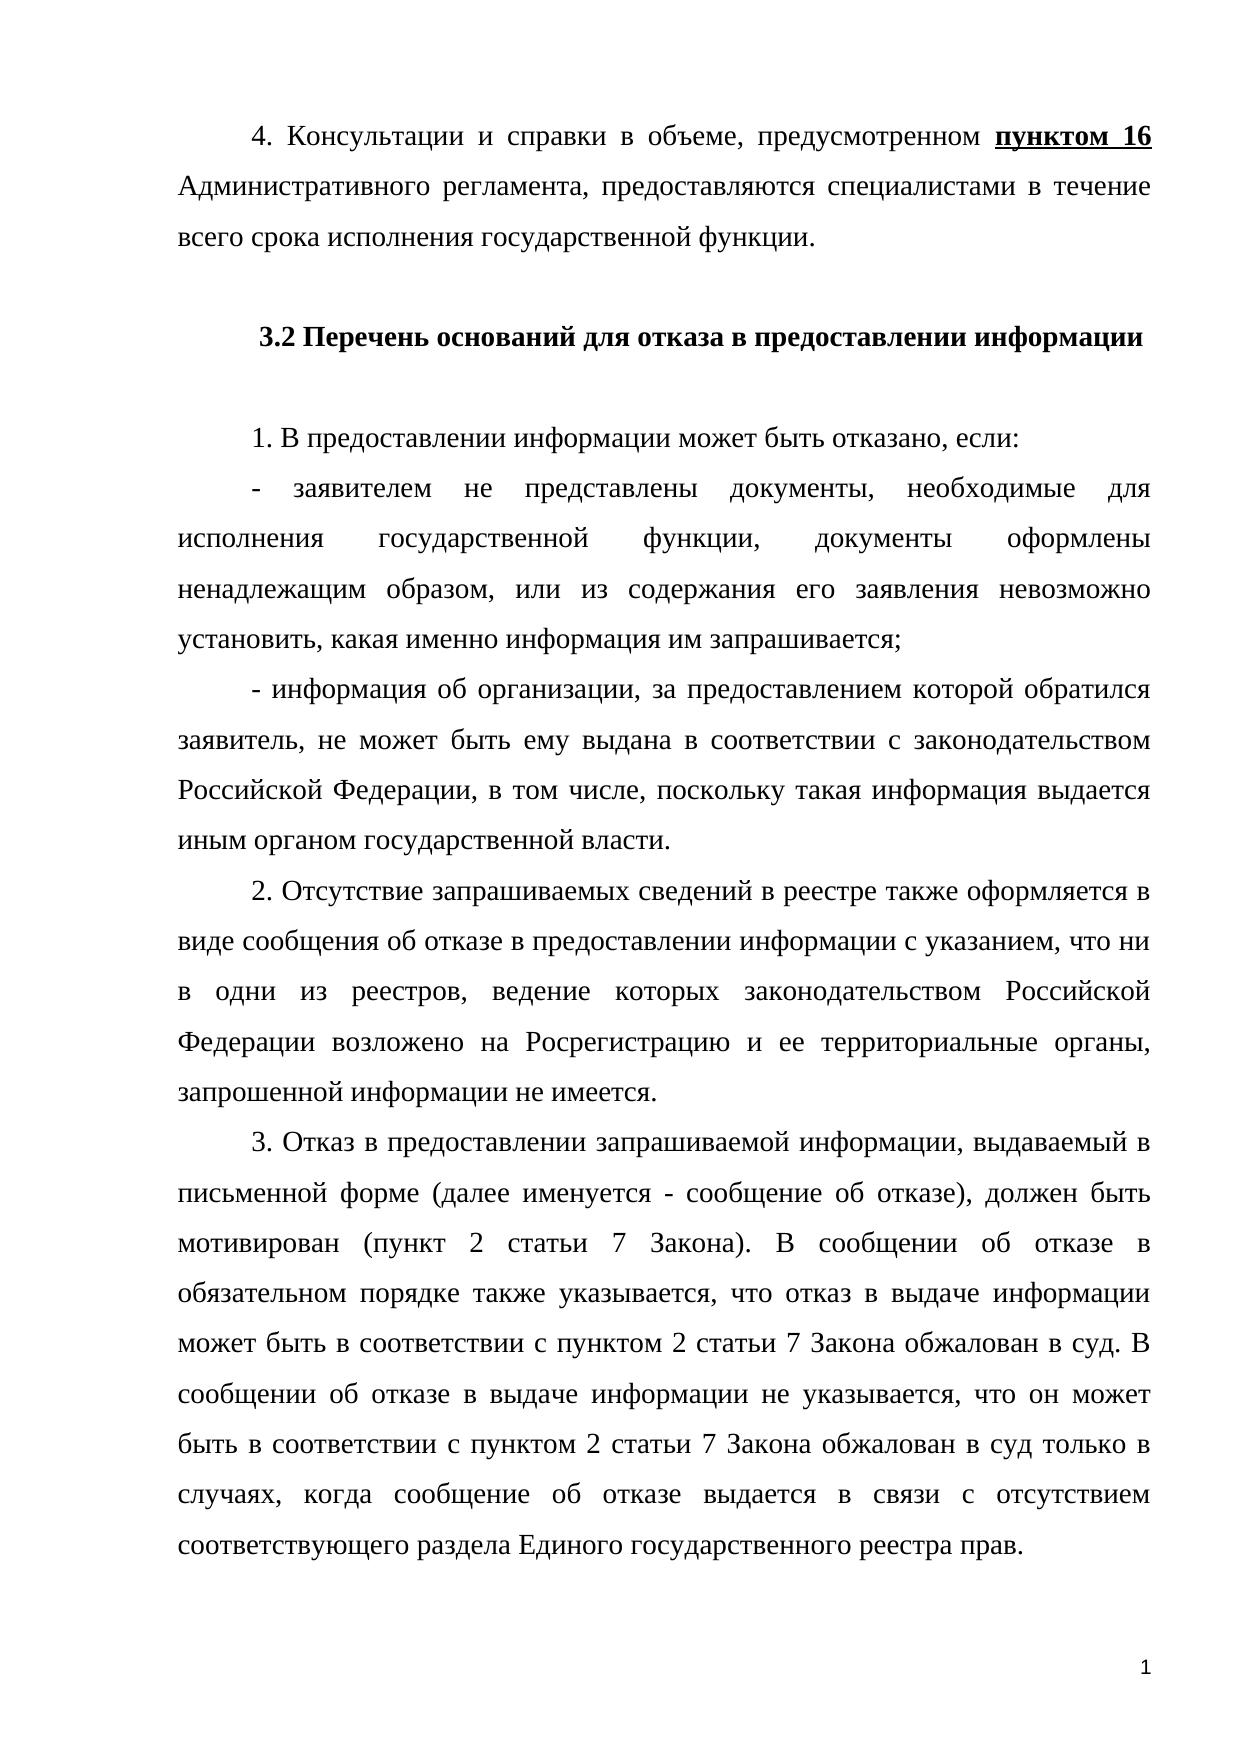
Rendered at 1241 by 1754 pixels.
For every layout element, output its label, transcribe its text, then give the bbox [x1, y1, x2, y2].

subtitle 3.2 Перечень оснований для отказа в предоставлении информации [177, 319, 1152, 353]
text 4. Консультации и справки в объеме, предусмотренном пунктом 16 Административного регламента, предоставляются специалистами в течение всего срока исполнения государственной функции. [177, 118, 1152, 252]
text - заявителем не представлены документы, необходимые для исполнения государственной функции, документы оформлены ненадлежащим образом, или из содержания его заявления невозможно установить, какая именно информация им запрашивается; [177, 470, 1152, 655]
text 2. Отсутствие запрашиваемых сведений в реестре также оформляется в виде сообщения об отказе в предоставлении информации с указанием, что ни в одни из реестров, ведение которых законодательством Российской Федерации возложено на Росрегистрацию и ее территориальные органы, запрошенной информации не имеется. [177, 873, 1152, 1108]
text 3. Отказ в предоставлении запрашиваемой информации, выдаваемый в письменной форме (далее именуется - сообщение об отказе), должен быть мотивирован (пункт 2 статьи 7 Закона). В сообщении об отказе в обязательном порядке также указывается, что отказ в выдаче информации может быть в соответствии с пунктом 2 статьи 7 Закона обжалован в суд. В сообщении об отказе в выдаче информации не указывается, что он может быть в соответствии с пунктом 2 статьи 7 Закона обжалован в суд только в случаях, когда сообщение об отказе выдается в связи с отсутствием соответствующего раздела Единого государственного реестра прав. [177, 1124, 1152, 1560]
text 1. В предоставлении информации может быть отказано, если: [177, 420, 1152, 453]
text - информация об организации, за предоставлением которой обратился заявитель, не может быть ему выдана в соответствии с законодательством Российской Федерации, в том числе, поскольку такая информация выдается иным органом государственной власти. [177, 672, 1152, 856]
